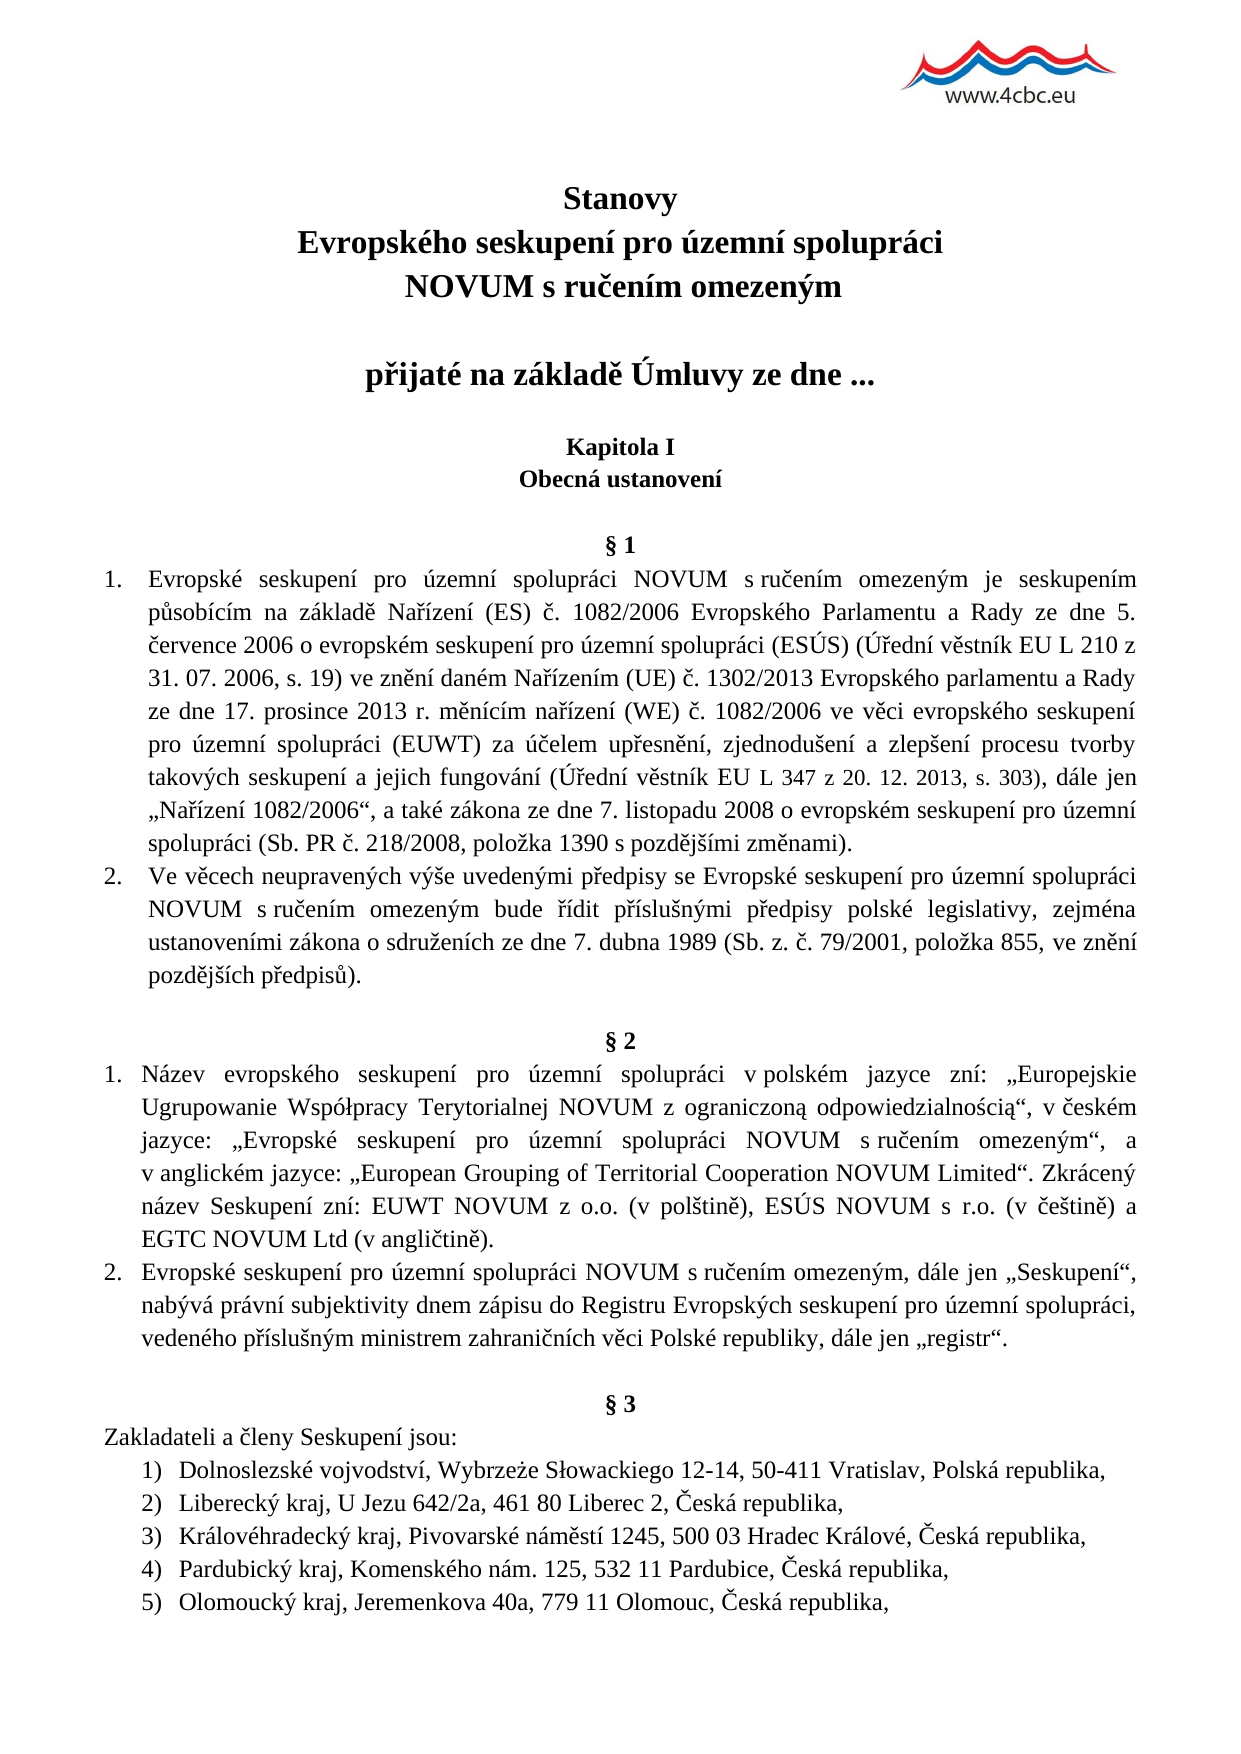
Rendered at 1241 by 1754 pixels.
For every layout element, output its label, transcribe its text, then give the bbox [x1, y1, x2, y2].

list Olomoucký kraj, Jeremenkova 40a, 779 11 Olomouc, Česká republika, [141, 1587, 1137, 1616]
list Evropské seskupení pro územní spolupráci NOVUM s ručením omezeným, dále jen „Seskupení“, nabývá právní subjektivity dnem zápisu do Registru Evropských seskupení pro územní spolupráci, vedeného příslušným ministrem zahraničních věci Polské republiky, dále jen „registr“. [103, 1257, 1137, 1352]
text Zakladateli a členy Seskupení jsou: [103, 1422, 1137, 1451]
text Evropského seskupení pro územní spolupráci [103, 222, 1137, 261]
text přijaté na základě Úmluvy ze dne ... [103, 354, 1137, 393]
list Ve věcech neupravených výše uvedenými předpisy se Evropské seskupení pro územní spolupráci NOVUM s ručením omezeným bude řídit příslušnými předpisy polské legislativy, zejména ustanoveními zákona o sdruženích ze dne 7. dubna 1989 (Sb. z. č. 79/2001, položka 855, ve znění pozdějších předpisů). [103, 861, 1137, 989]
text NOVUM s ručením omezeným [103, 266, 1137, 305]
list Dolnoslezské vojvodství, Wybrzeże Słowackiego 12-14, 50-411 Vratislav, Polská republika, [141, 1455, 1137, 1484]
subtitle Kapitola I [103, 432, 1137, 460]
list Liberecký kraj, U Jezu 642/2a, 461 80 Liberec 2, Česká republika, [141, 1488, 1137, 1517]
text § 2 [103, 1026, 1137, 1055]
list Pardubický kraj, Komenského nám. 125, 532 11 Pardubice, Česká republika, [141, 1554, 1137, 1583]
text Obecná ustanovení [103, 464, 1137, 493]
list Královéhradecký kraj, Pivovarské náměstí 1245, 500 03 Hradec Králové, Česká republika, [141, 1521, 1137, 1550]
list Název evropského seskupení pro územní spolupráci v polském jazyce zní: „Europejskie Ugrupowanie Współpracy Terytorialnej NOVUM z ograniczoną odpowiedzialnością“, v českém jazyce: „Evropské seskupení pro územní spolupráci NOVUM s ručením omezeným“, a v anglickém jazyce: „European Grouping of Territorial Cooperation NOVUM Limited“. Zkrácený název Seskupení zní: EUWT NOVUM z o.o. (v polštině), ESÚS NOVUM s r.o. (v češtině) a EGTC NOVUM Ltd (v angličtině). [103, 1059, 1137, 1253]
text § 3 [103, 1389, 1137, 1418]
text Stanovy [103, 178, 1137, 217]
list Evropské seskupení pro územní spolupráci NOVUM s ručením omezeným je seskupením působícím na základě Nařízení (ES) č. 1082/2006 Evropského Parlamentu a Rady ze dne 5. července 2006 o evropském seskupení pro územní spolupráci (ESÚS) (Úřední věstník EU L 210 z 31. 07. 2006, s. 19) ve znění daném Nařízením (UE) č. 1302/2013 Evropského parlamentu a Rady ze dne 17. prosince 2013 r. měnícím nařízení (WE) č. 1082/2006 ve věci evropského seskupení pro územní spolupráci (EUWT) za účelem upřesnění, zjednodušení a zlepšení procesu tvorby takových seskupení a jejich fungování (Úřední věstník EU L 347 z 20. 12. 2013, s. 303), dále jen „Nařízení 1082/2006“, a také zákona ze dne 7. listopadu 2008 o evropském seskupení pro územní spolupráci (Sb. PR č. 218/2008, položka 1390 s pozdějšími změnami). [103, 564, 1137, 857]
text § 1 [103, 531, 1137, 559]
picture [887, 6, 1138, 123]
